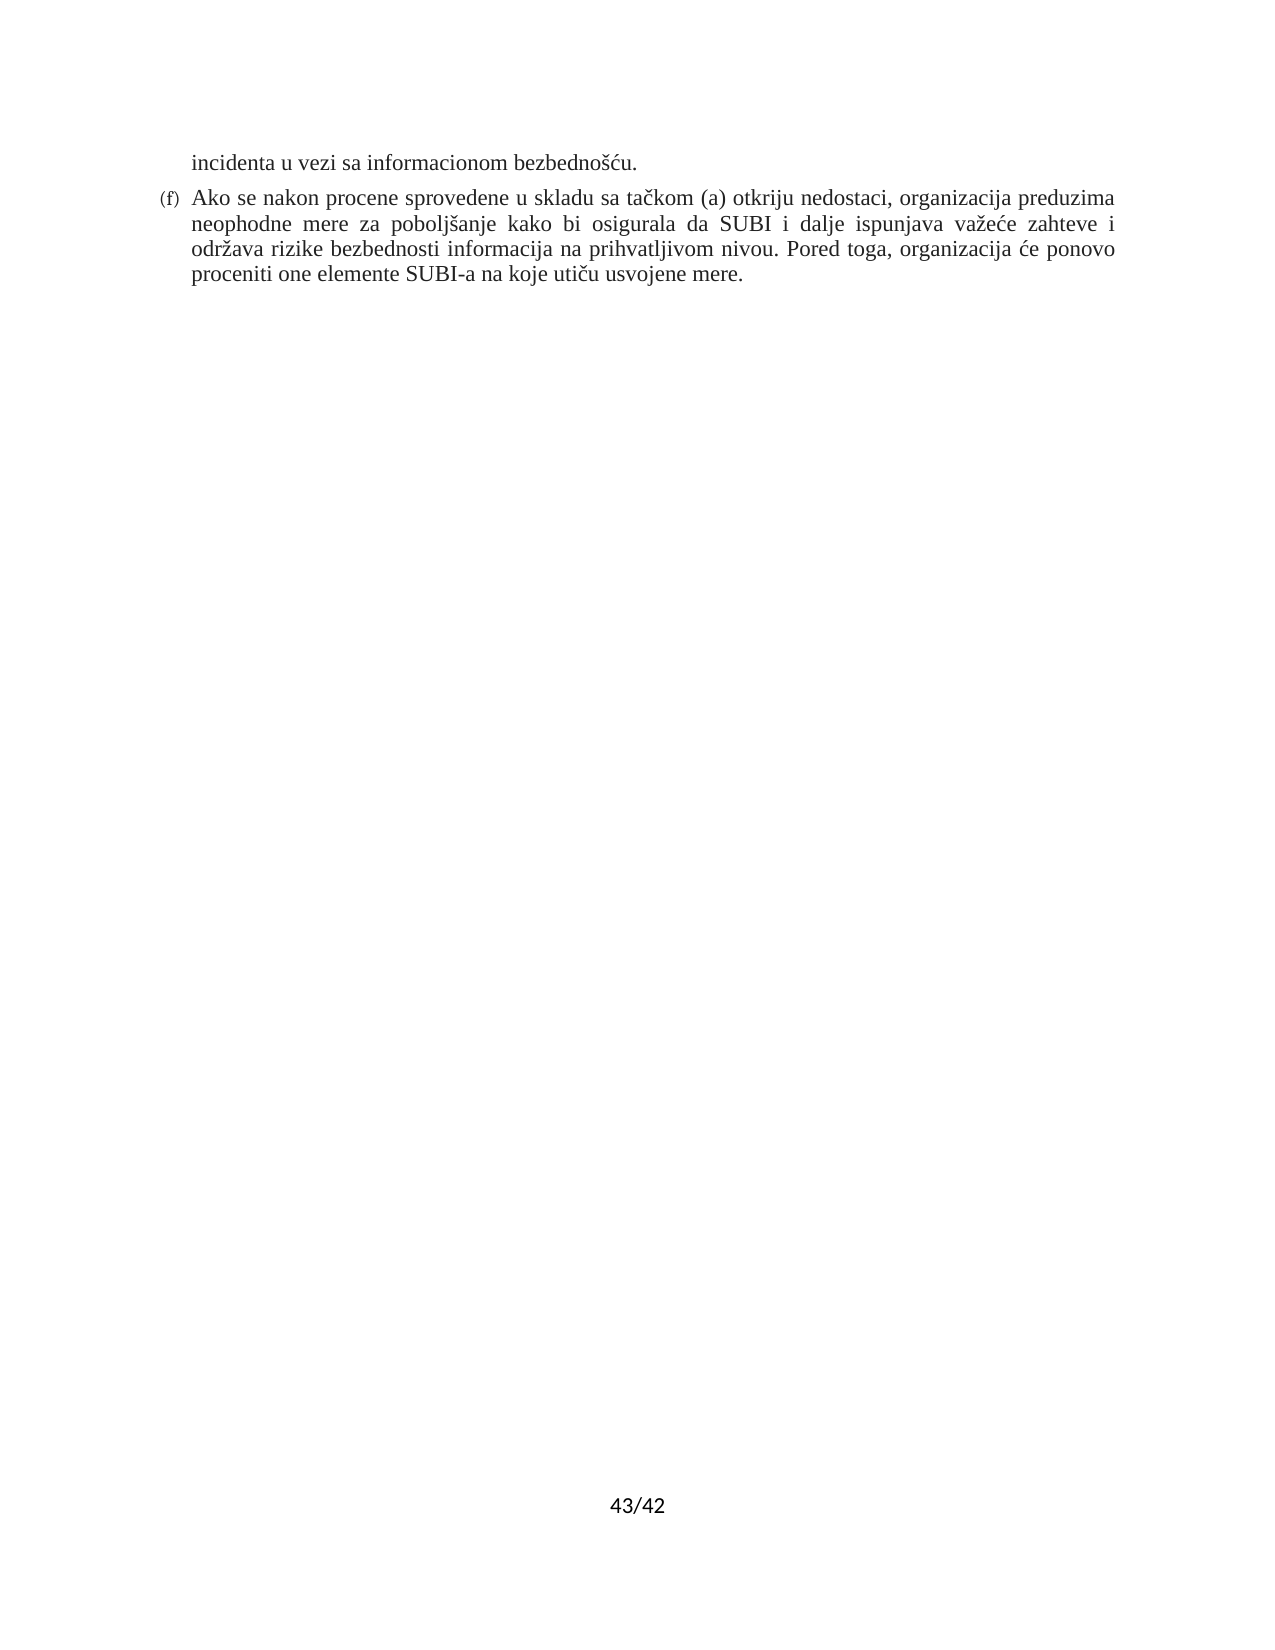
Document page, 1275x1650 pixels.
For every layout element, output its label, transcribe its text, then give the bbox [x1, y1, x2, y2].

list Ako se nakon procene sprovedene u skladu sa tačkom (a) otkriju nedostaci, organizacija preduzima neophodne mere za poboljšanje kako bi osigurala da SUBI i dalje ispunjava važeće zahteve i održava rizike bezbednosti informacija na prihvatljivom nivou. Pored toga, organizacija će ponovo proceniti one elemente SUBI-a na koje utiču usvojene mere. [159, 186, 1116, 286]
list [159, 150, 1116, 175]
